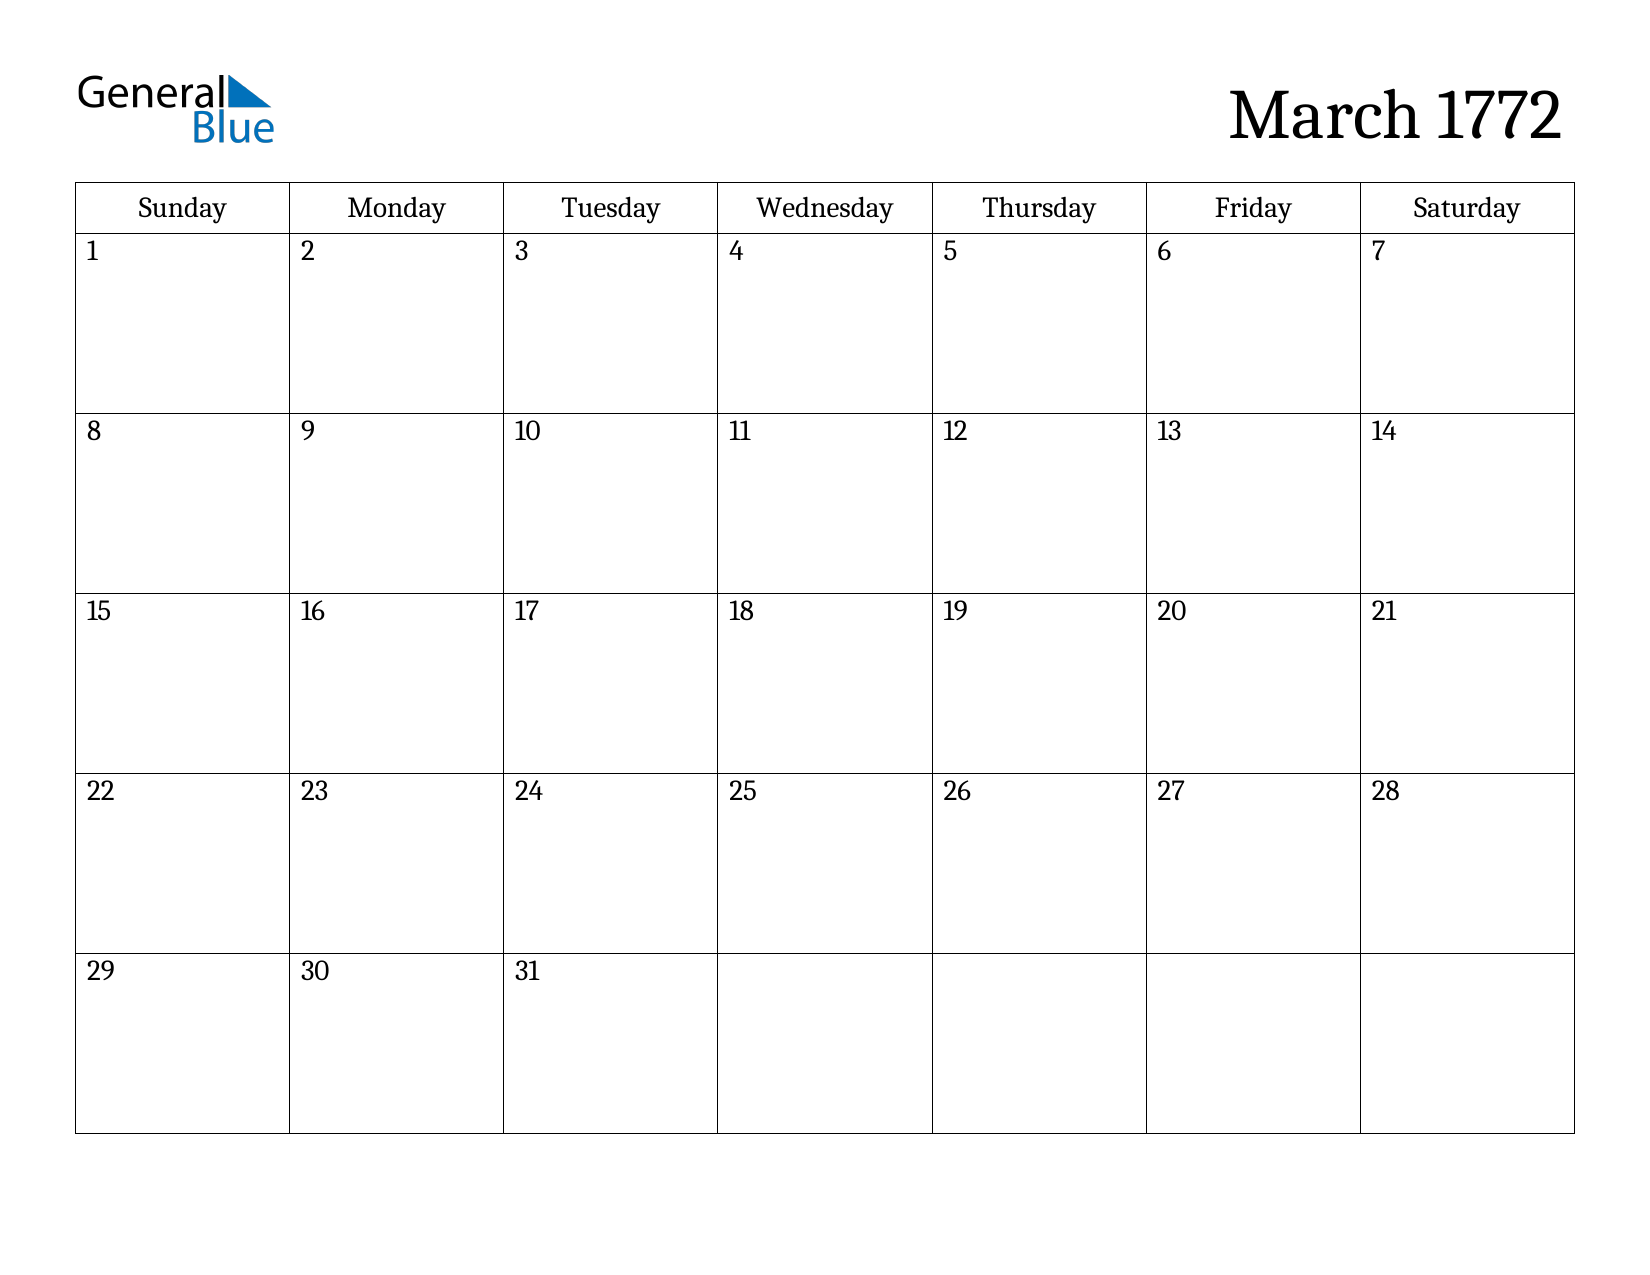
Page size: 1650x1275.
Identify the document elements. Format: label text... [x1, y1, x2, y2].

table_cell 1 [76, 234, 289, 267]
table_cell 30 [290, 954, 503, 987]
table_cell [1361, 627, 1574, 773]
table_cell [76, 988, 289, 1133]
table_cell [1147, 954, 1360, 987]
table_cell [504, 808, 717, 953]
table_cell [933, 954, 1146, 987]
table_cell 10 [504, 414, 717, 447]
table_cell Friday [1147, 183, 1360, 233]
table_cell 19 [933, 594, 1146, 627]
table_cell 31 [504, 954, 717, 987]
table_cell [290, 988, 503, 1133]
table_cell 15 [76, 594, 289, 627]
table_cell [1147, 267, 1360, 413]
table_cell 3 [504, 234, 717, 267]
table_cell 4 [718, 234, 932, 267]
table_cell [1361, 448, 1574, 593]
table_cell [1147, 448, 1360, 593]
table_cell [933, 267, 1146, 413]
table_cell 2 [290, 234, 503, 267]
table_cell 6 [1147, 234, 1360, 267]
table_cell [290, 448, 503, 593]
table_cell [718, 627, 932, 773]
table_cell [1361, 954, 1574, 987]
table_cell [933, 448, 1146, 593]
table_header March 1772 [504, 75, 1574, 182]
table_cell [1361, 267, 1574, 413]
table_cell 24 [504, 774, 717, 807]
table_cell [718, 267, 932, 413]
table_cell [1147, 988, 1360, 1133]
table_cell Tuesday [504, 183, 717, 233]
table_cell [933, 988, 1146, 1133]
table_cell [718, 954, 932, 987]
table_cell 18 [718, 594, 932, 627]
table_cell Wednesday [718, 183, 932, 233]
table_cell [76, 267, 289, 413]
table_cell [290, 627, 503, 773]
table_cell 29 [76, 954, 289, 987]
table_cell [1147, 808, 1360, 953]
table_cell [504, 267, 717, 413]
table_cell [76, 448, 289, 593]
table_cell 28 [1361, 774, 1574, 807]
table_cell Thursday [933, 183, 1146, 233]
table_cell [290, 267, 503, 413]
table_cell [1147, 627, 1360, 773]
table_cell Sunday [76, 183, 289, 233]
table_cell 14 [1361, 414, 1574, 447]
table_cell 12 [933, 414, 1146, 447]
table_cell [1361, 808, 1574, 953]
table_cell [933, 808, 1146, 953]
table_cell [76, 808, 289, 953]
table_cell 11 [718, 414, 932, 447]
table_cell [718, 988, 932, 1133]
table_cell 21 [1361, 594, 1574, 627]
table_cell [718, 808, 932, 953]
table_cell [718, 448, 932, 593]
table_cell [76, 627, 289, 773]
table_cell 5 [933, 234, 1146, 267]
table_cell [504, 627, 717, 773]
table_cell 9 [290, 414, 503, 447]
table_cell [290, 808, 503, 953]
table_cell 13 [1147, 414, 1360, 447]
table_cell 16 [290, 594, 503, 627]
table_cell 26 [933, 774, 1146, 807]
table_cell 25 [718, 774, 932, 807]
table_cell [1361, 988, 1574, 1133]
table_cell Saturday [1361, 183, 1574, 233]
table_cell [504, 988, 717, 1133]
table_cell [504, 448, 717, 593]
table_cell 22 [76, 774, 289, 807]
picture [78, 75, 274, 143]
table_cell 27 [1147, 774, 1360, 807]
table_cell [933, 627, 1146, 773]
table_cell Monday [290, 183, 503, 233]
table_cell 8 [76, 414, 289, 447]
table_header [76, 75, 503, 182]
table_cell 7 [1361, 234, 1574, 267]
table_cell 20 [1147, 594, 1360, 627]
table_cell 23 [290, 774, 503, 807]
table_cell 17 [504, 594, 717, 627]
